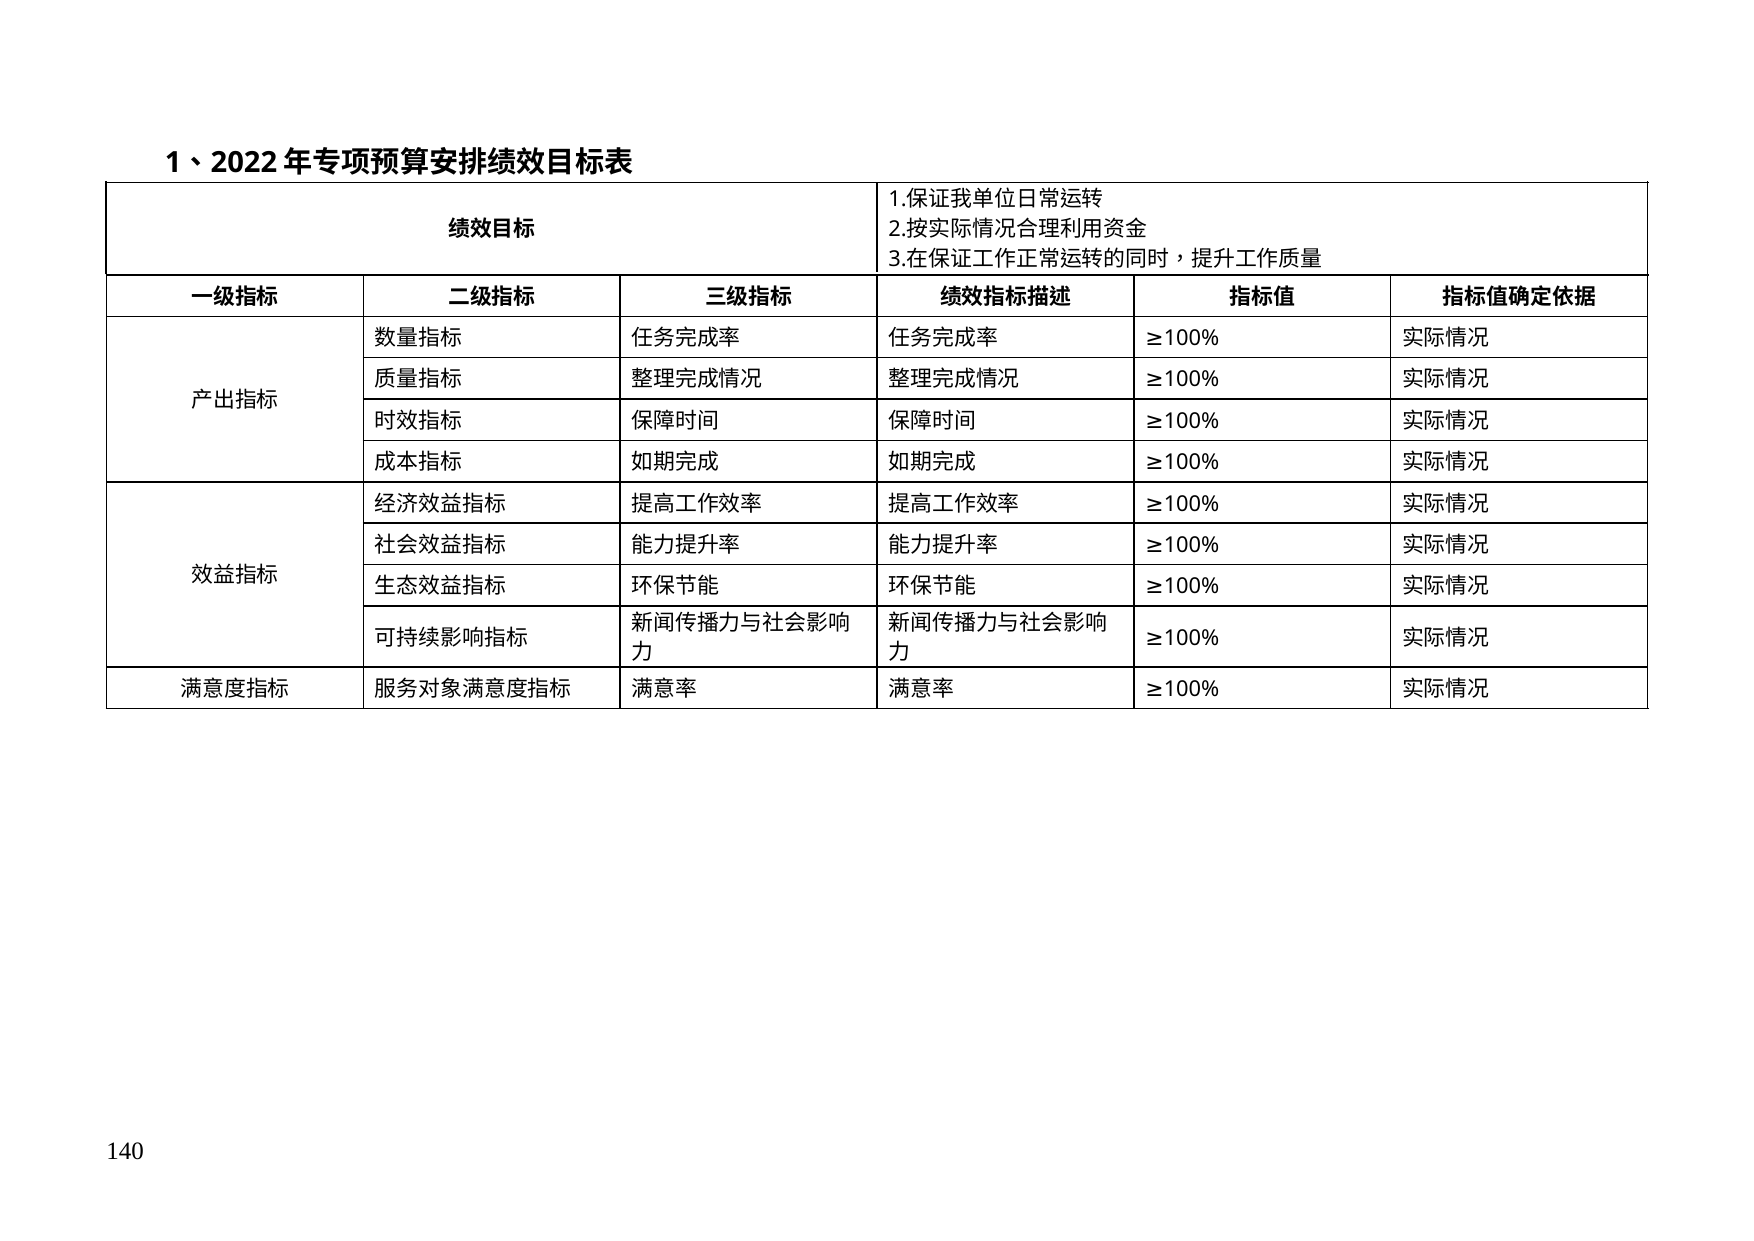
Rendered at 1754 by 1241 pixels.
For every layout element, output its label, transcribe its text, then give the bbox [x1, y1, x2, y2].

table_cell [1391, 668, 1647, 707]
text 1、2022年专项预算安排绩效目标表 [106, 142, 1648, 181]
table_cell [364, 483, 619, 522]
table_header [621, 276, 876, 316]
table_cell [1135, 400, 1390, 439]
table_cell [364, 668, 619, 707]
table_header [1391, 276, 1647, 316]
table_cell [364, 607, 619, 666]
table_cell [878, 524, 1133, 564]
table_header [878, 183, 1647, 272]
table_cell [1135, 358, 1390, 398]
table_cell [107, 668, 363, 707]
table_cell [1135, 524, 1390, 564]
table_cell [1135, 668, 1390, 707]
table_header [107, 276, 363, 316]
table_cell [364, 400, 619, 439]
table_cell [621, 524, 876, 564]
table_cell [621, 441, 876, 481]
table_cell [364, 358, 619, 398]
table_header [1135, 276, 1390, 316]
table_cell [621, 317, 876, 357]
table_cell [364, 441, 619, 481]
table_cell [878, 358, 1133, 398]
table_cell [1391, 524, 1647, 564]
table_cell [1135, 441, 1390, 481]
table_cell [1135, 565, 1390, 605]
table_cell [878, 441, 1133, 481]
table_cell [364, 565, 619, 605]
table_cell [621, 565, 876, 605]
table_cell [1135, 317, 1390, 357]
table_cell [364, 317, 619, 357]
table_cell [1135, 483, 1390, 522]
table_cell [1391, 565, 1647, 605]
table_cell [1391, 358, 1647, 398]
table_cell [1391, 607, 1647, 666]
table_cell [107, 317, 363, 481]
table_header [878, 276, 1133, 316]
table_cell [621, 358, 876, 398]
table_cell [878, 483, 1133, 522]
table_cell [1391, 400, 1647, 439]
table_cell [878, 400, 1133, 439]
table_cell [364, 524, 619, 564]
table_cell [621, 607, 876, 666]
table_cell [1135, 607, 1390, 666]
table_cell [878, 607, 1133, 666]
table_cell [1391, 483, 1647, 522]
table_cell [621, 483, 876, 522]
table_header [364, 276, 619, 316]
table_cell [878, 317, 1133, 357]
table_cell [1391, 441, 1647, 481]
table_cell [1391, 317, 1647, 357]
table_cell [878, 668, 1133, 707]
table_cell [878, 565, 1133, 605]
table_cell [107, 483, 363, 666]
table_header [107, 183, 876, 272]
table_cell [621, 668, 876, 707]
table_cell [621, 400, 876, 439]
